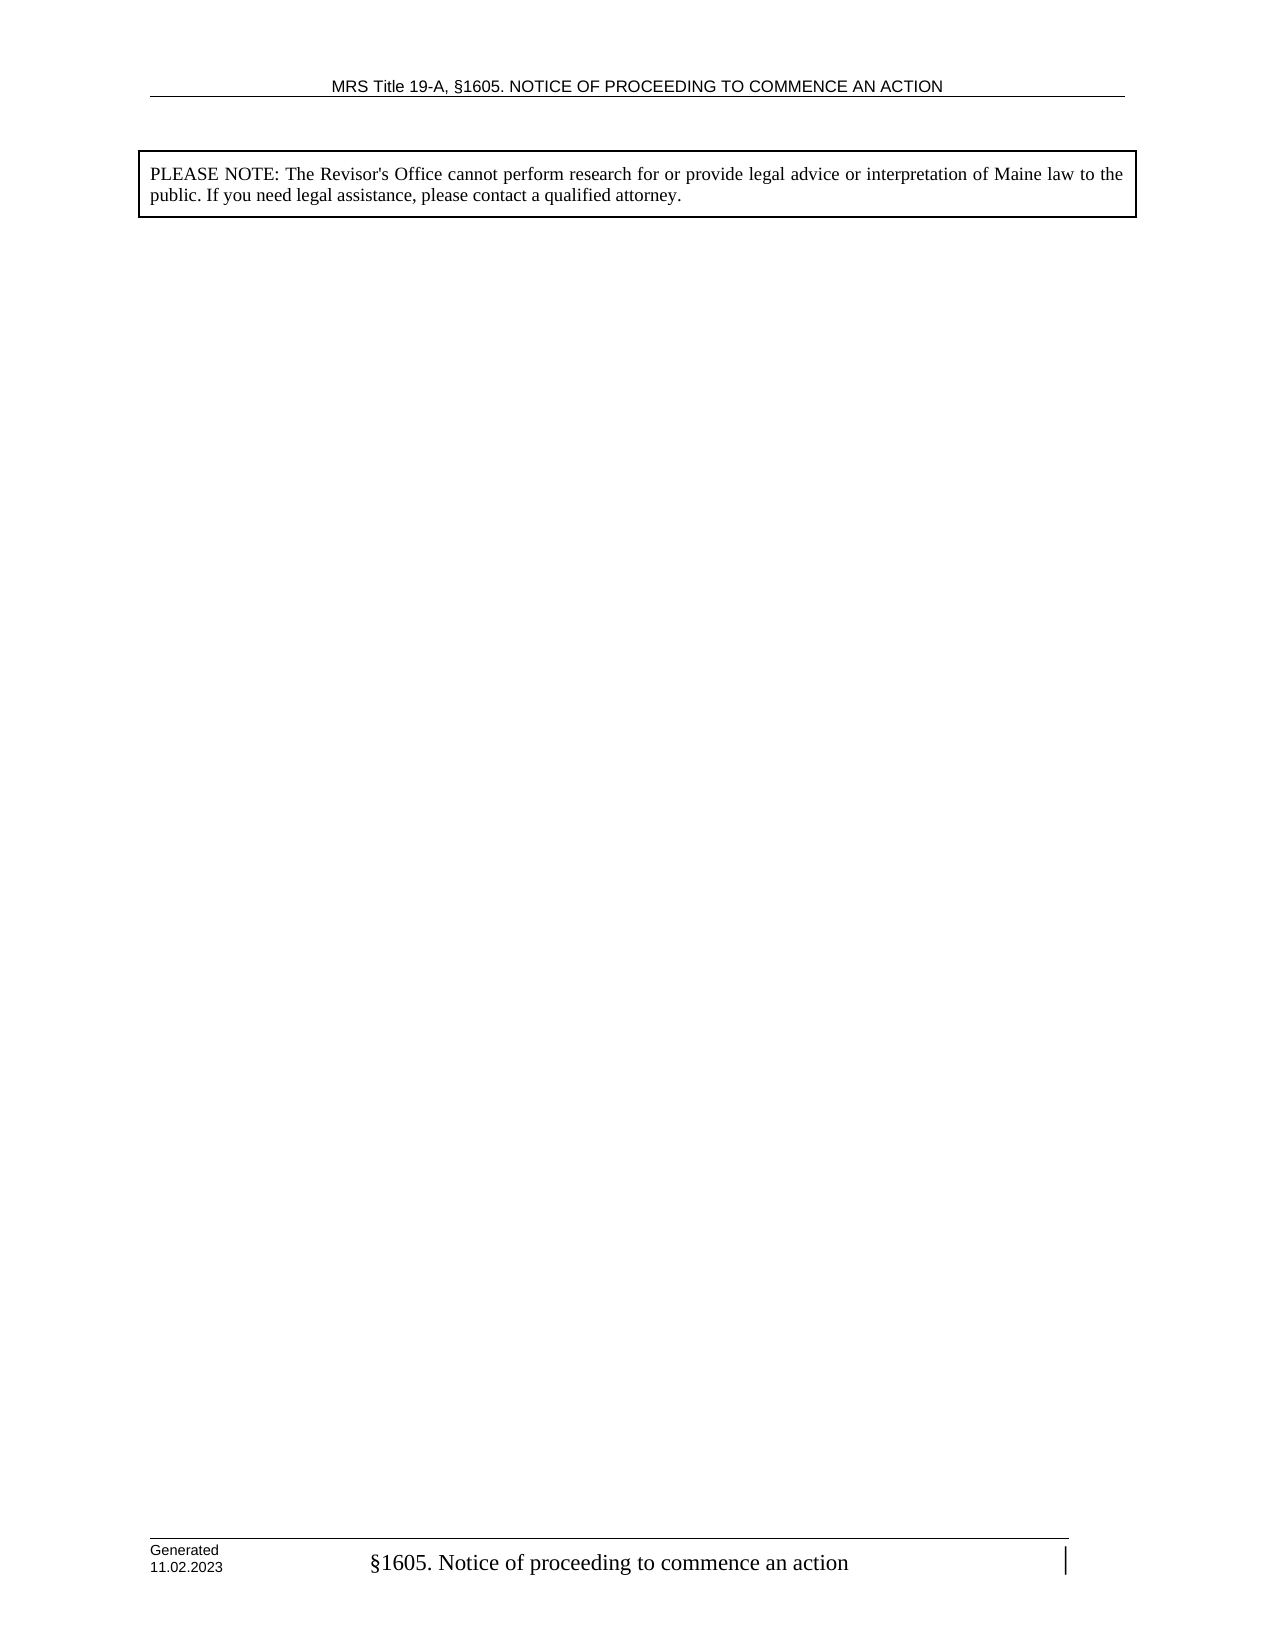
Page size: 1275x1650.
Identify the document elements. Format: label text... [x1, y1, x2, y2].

text PLEASE NOTE: The Revisor's Office cannot perform research for or provide legal advice or interpretation of Maine law to the public. If you need legal assistance, please contact a qualified attorney. [140, 152, 1135, 216]
